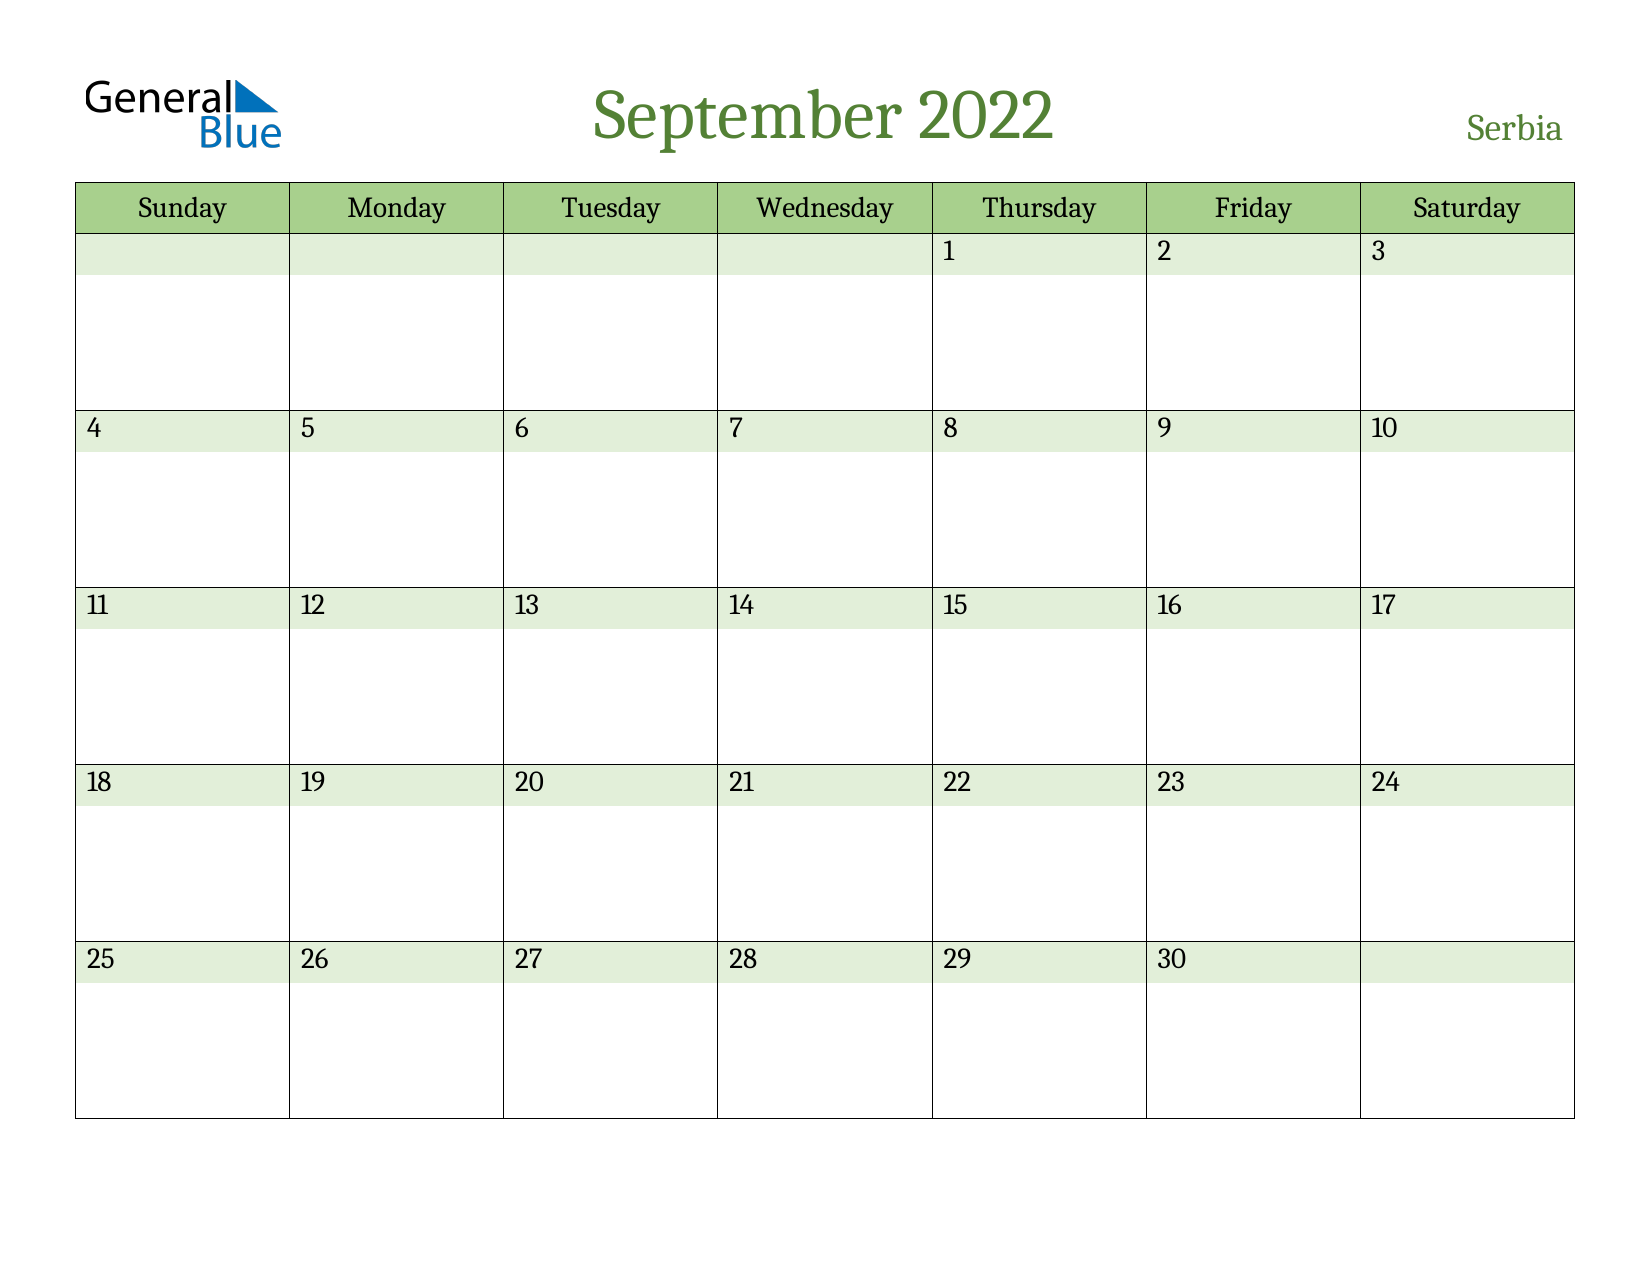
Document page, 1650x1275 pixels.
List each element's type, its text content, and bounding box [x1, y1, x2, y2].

table_cell 28 [718, 942, 932, 983]
table_cell Tuesday [504, 183, 717, 233]
table_cell 22 [933, 765, 1146, 806]
table_cell [504, 983, 717, 1118]
table_header September 2022 [504, 75, 1146, 182]
table_cell [504, 806, 717, 941]
table_cell [1361, 275, 1574, 410]
table_cell [76, 452, 289, 587]
table_cell [290, 275, 503, 410]
table_cell [1147, 806, 1360, 941]
table_cell [76, 806, 289, 941]
table_cell 1 [933, 234, 1146, 275]
table_cell [933, 452, 1146, 587]
table_cell [290, 234, 503, 275]
table_cell 19 [290, 765, 503, 806]
table_cell Thursday [933, 183, 1146, 233]
table_cell [290, 983, 503, 1118]
table_cell [290, 806, 503, 941]
table_cell [290, 629, 503, 764]
table_cell [290, 452, 503, 587]
table_cell [718, 806, 932, 941]
table_cell [76, 629, 289, 764]
table_cell 2 [1147, 234, 1360, 275]
table_cell 21 [718, 765, 932, 806]
table_cell [1361, 806, 1574, 941]
table_cell 10 [1361, 411, 1574, 452]
table_cell 7 [718, 411, 932, 452]
table_cell [1361, 452, 1574, 587]
table_cell [718, 234, 932, 275]
table_cell 16 [1147, 588, 1360, 629]
table_cell 29 [933, 942, 1146, 983]
table_cell 6 [504, 411, 717, 452]
table_cell 3 [1361, 234, 1574, 275]
table_cell 26 [290, 942, 503, 983]
table_cell 20 [504, 765, 717, 806]
table_cell 25 [76, 942, 289, 983]
table_cell [933, 806, 1146, 941]
table_cell 8 [933, 411, 1146, 452]
table_cell Wednesday [718, 183, 932, 233]
table_cell [76, 983, 289, 1118]
table_cell 4 [76, 411, 289, 452]
table_cell [1147, 452, 1360, 587]
table_cell [76, 275, 289, 410]
table_header Serbia [1146, 75, 1574, 182]
table_cell [1361, 629, 1574, 764]
table_cell 30 [1147, 942, 1360, 983]
table_cell [1147, 629, 1360, 764]
table_cell [718, 275, 932, 410]
table_cell 11 [76, 588, 289, 629]
table_cell Sunday [76, 183, 289, 233]
table_cell Friday [1147, 183, 1360, 233]
table_cell [504, 234, 717, 275]
table_cell [1361, 942, 1574, 983]
table_cell [933, 275, 1146, 410]
table_cell 13 [504, 588, 717, 629]
table_cell [76, 234, 289, 275]
table_cell 15 [933, 588, 1146, 629]
table_cell [718, 629, 932, 764]
table_cell [504, 275, 717, 410]
table_cell Monday [290, 183, 503, 233]
table_cell [1147, 275, 1360, 410]
table_cell [504, 452, 717, 587]
table_cell 9 [1147, 411, 1360, 452]
table_cell 23 [1147, 765, 1360, 806]
table_cell [504, 629, 717, 764]
table_cell 24 [1361, 765, 1574, 806]
table_cell 14 [718, 588, 932, 629]
table_cell [933, 983, 1146, 1118]
table_cell Saturday [1361, 183, 1574, 233]
table_cell [933, 629, 1146, 764]
table_cell 18 [76, 765, 289, 806]
table_cell [718, 983, 932, 1118]
table_cell [1361, 983, 1574, 1118]
table_cell 27 [504, 942, 717, 983]
picture [86, 80, 281, 148]
table_header [76, 75, 503, 182]
table_cell [1147, 983, 1360, 1118]
table_cell 12 [290, 588, 503, 629]
table_cell 17 [1361, 588, 1574, 629]
table_cell 5 [290, 411, 503, 452]
table_cell [718, 452, 932, 587]
